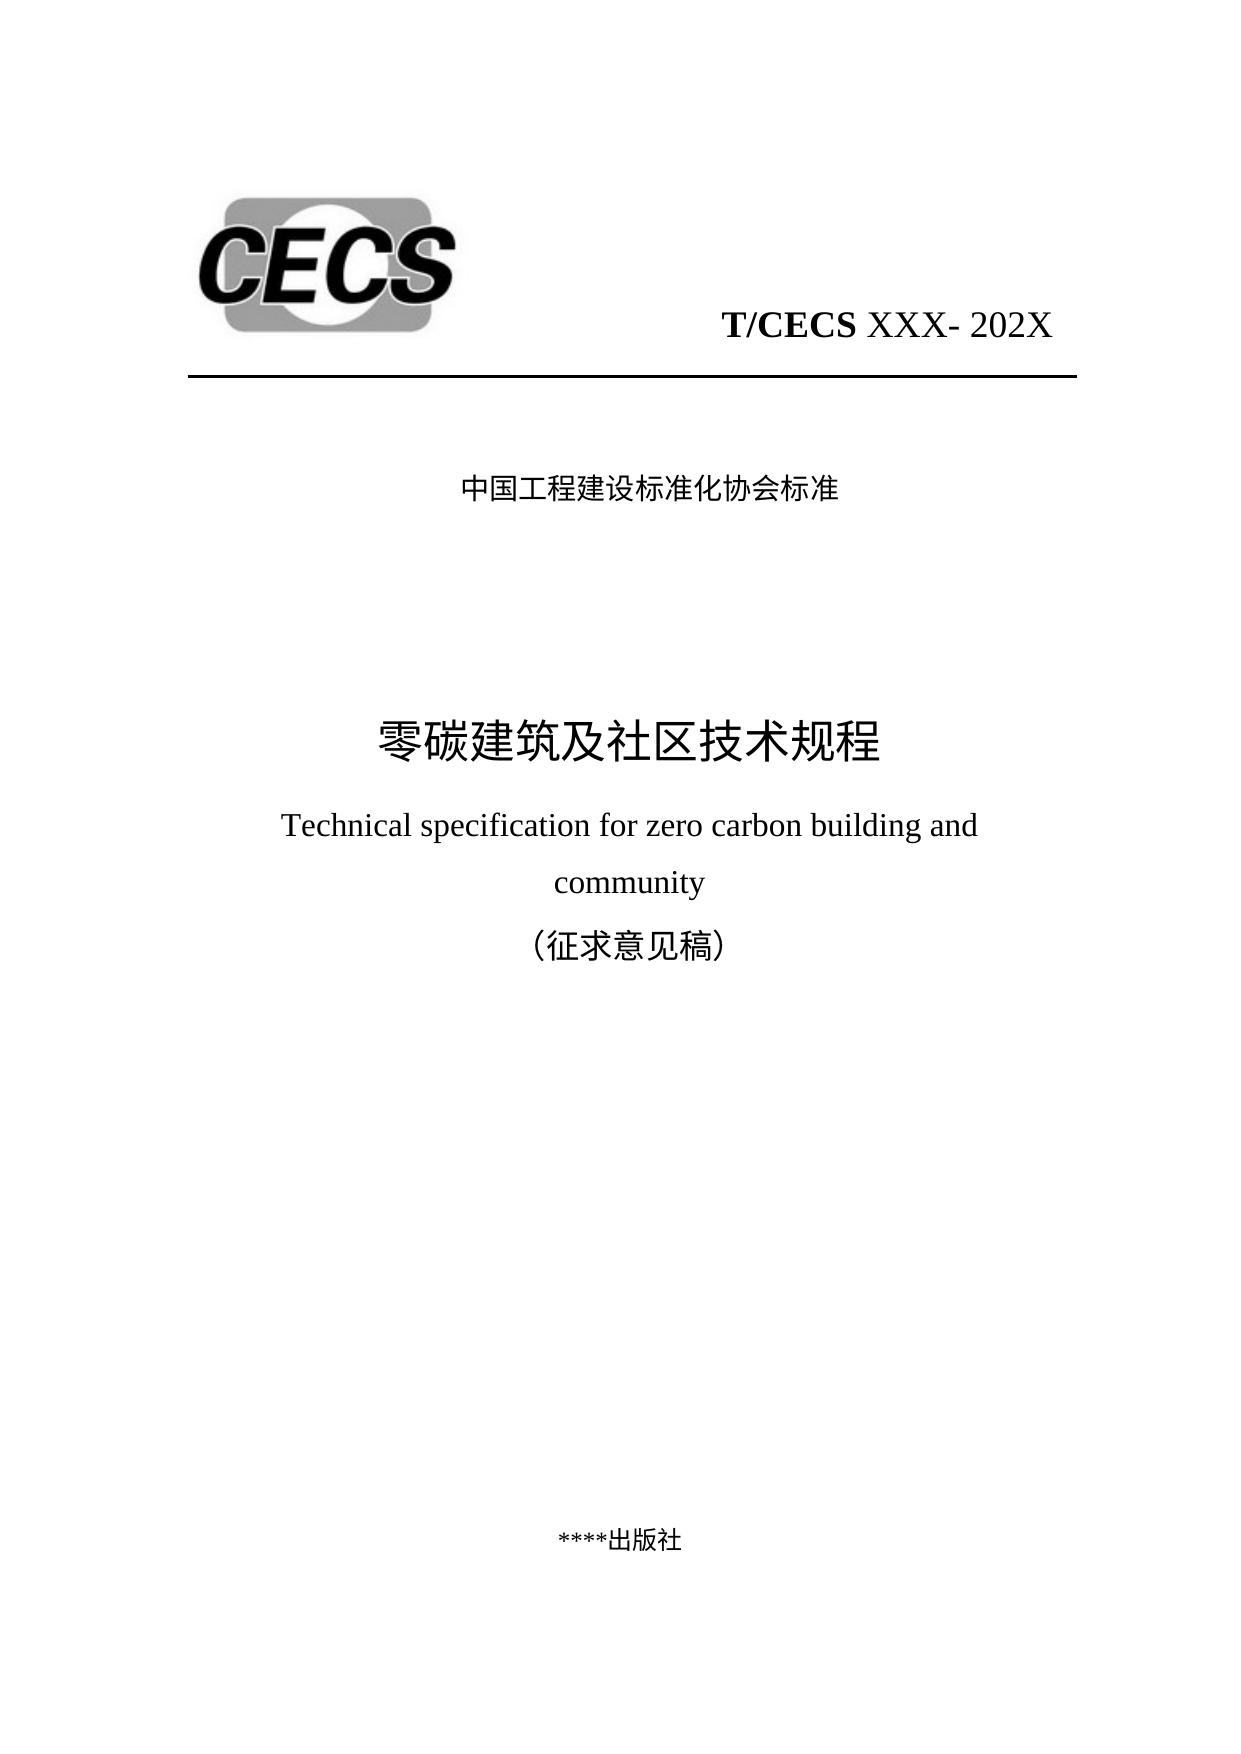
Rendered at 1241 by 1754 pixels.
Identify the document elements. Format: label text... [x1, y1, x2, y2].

text 中国工程建设标准化协会标准 [187, 454, 1053, 519]
text （征求意见稿） [206, 920, 1053, 968]
text ****出版社 [187, 1506, 1053, 1571]
text Technical specification for zero carbon building and community [206, 805, 1053, 901]
text 零碳建筑及社区技术规程 [206, 705, 1053, 772]
text T/CECS XXX- 202X [473, 292, 1053, 357]
